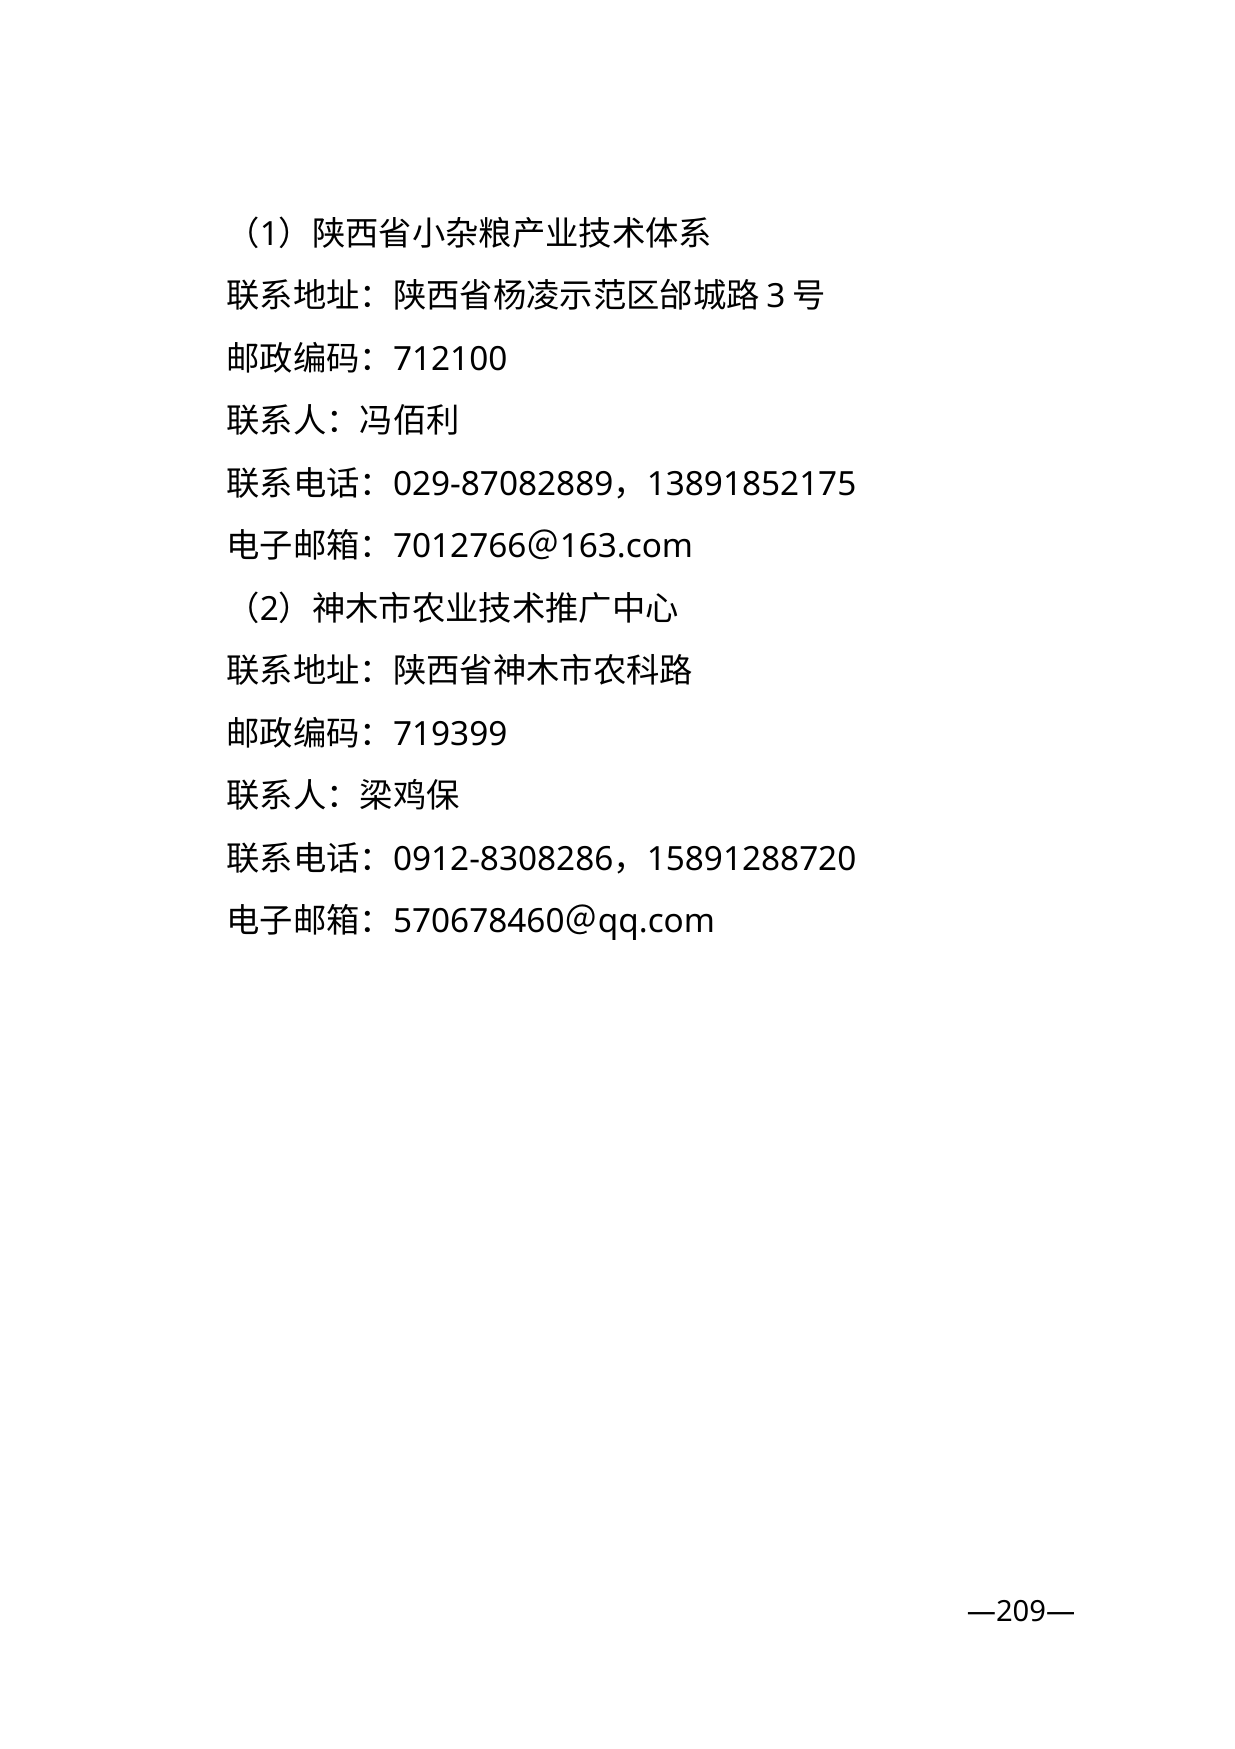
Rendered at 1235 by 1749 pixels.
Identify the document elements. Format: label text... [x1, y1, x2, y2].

text 电子邮箱：570678460＠qq.com [159, 882, 1075, 945]
text 联系电话：029-87082889，13891852175 [159, 445, 1075, 507]
text 联系人：梁鸡保 [159, 757, 1075, 820]
text 联系地址：陕西省杨凌示范区邰城路3号 [159, 257, 1075, 320]
text 联系人：冯佰利 [159, 382, 1075, 445]
text （1）陕西省小杂粮产业技术体系 [159, 195, 1075, 257]
text 联系电话：0912-8308286，15891288720 [159, 820, 1075, 882]
text 邮政编码：712100 [159, 320, 1075, 382]
text 联系地址：陕西省神木市农科路 [159, 632, 1075, 695]
text 电子邮箱：7012766＠163.com [159, 507, 1075, 570]
text 邮政编码：719399 [159, 695, 1075, 757]
text （2）神木市农业技术推广中心 [159, 570, 1075, 632]
